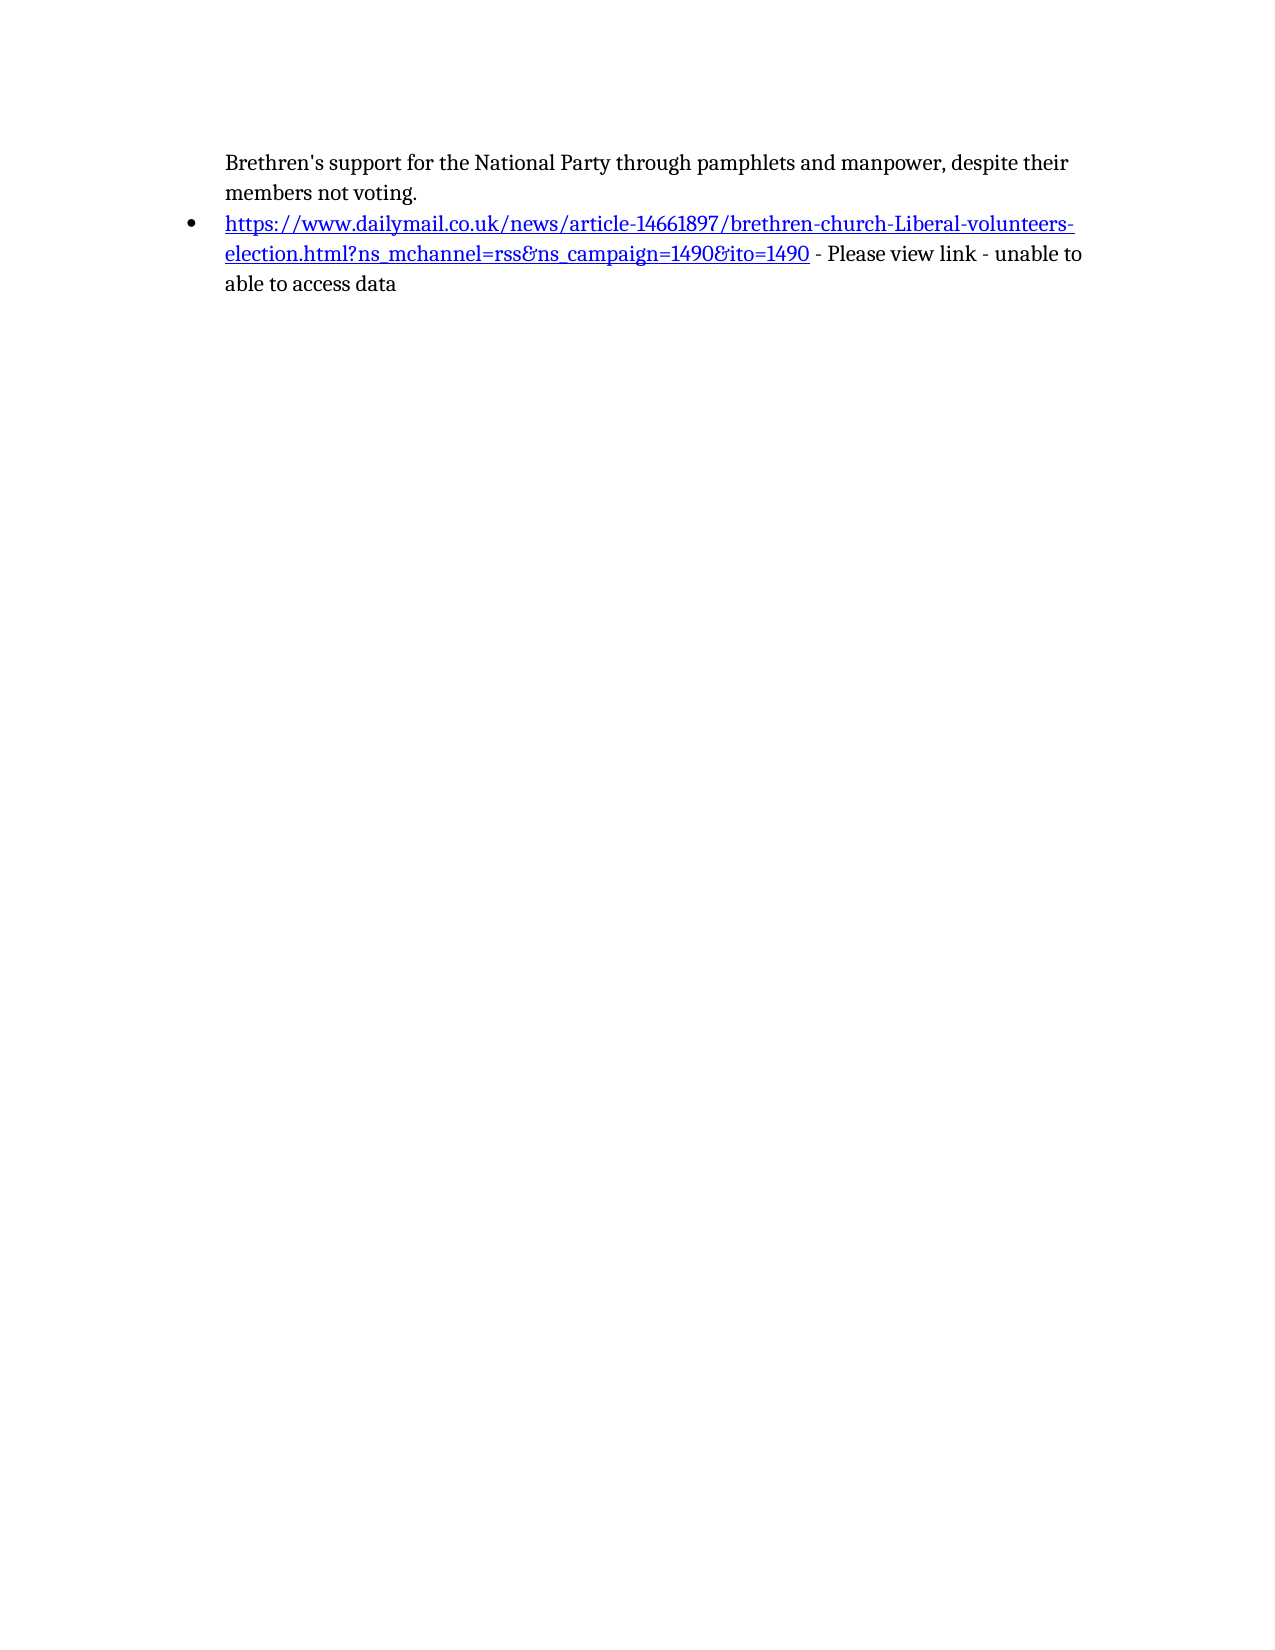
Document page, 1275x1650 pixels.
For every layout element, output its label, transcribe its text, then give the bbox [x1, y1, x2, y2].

list https://www.dailymail.co.uk/news/article-14661897/brethren-church-Liberal-volunteers-election.html?ns_mchannel=rss&ns_campaign=1490&ito=1490 - Please view link - unable to able to access data [187, 210, 1087, 297]
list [187, 150, 1087, 207]
